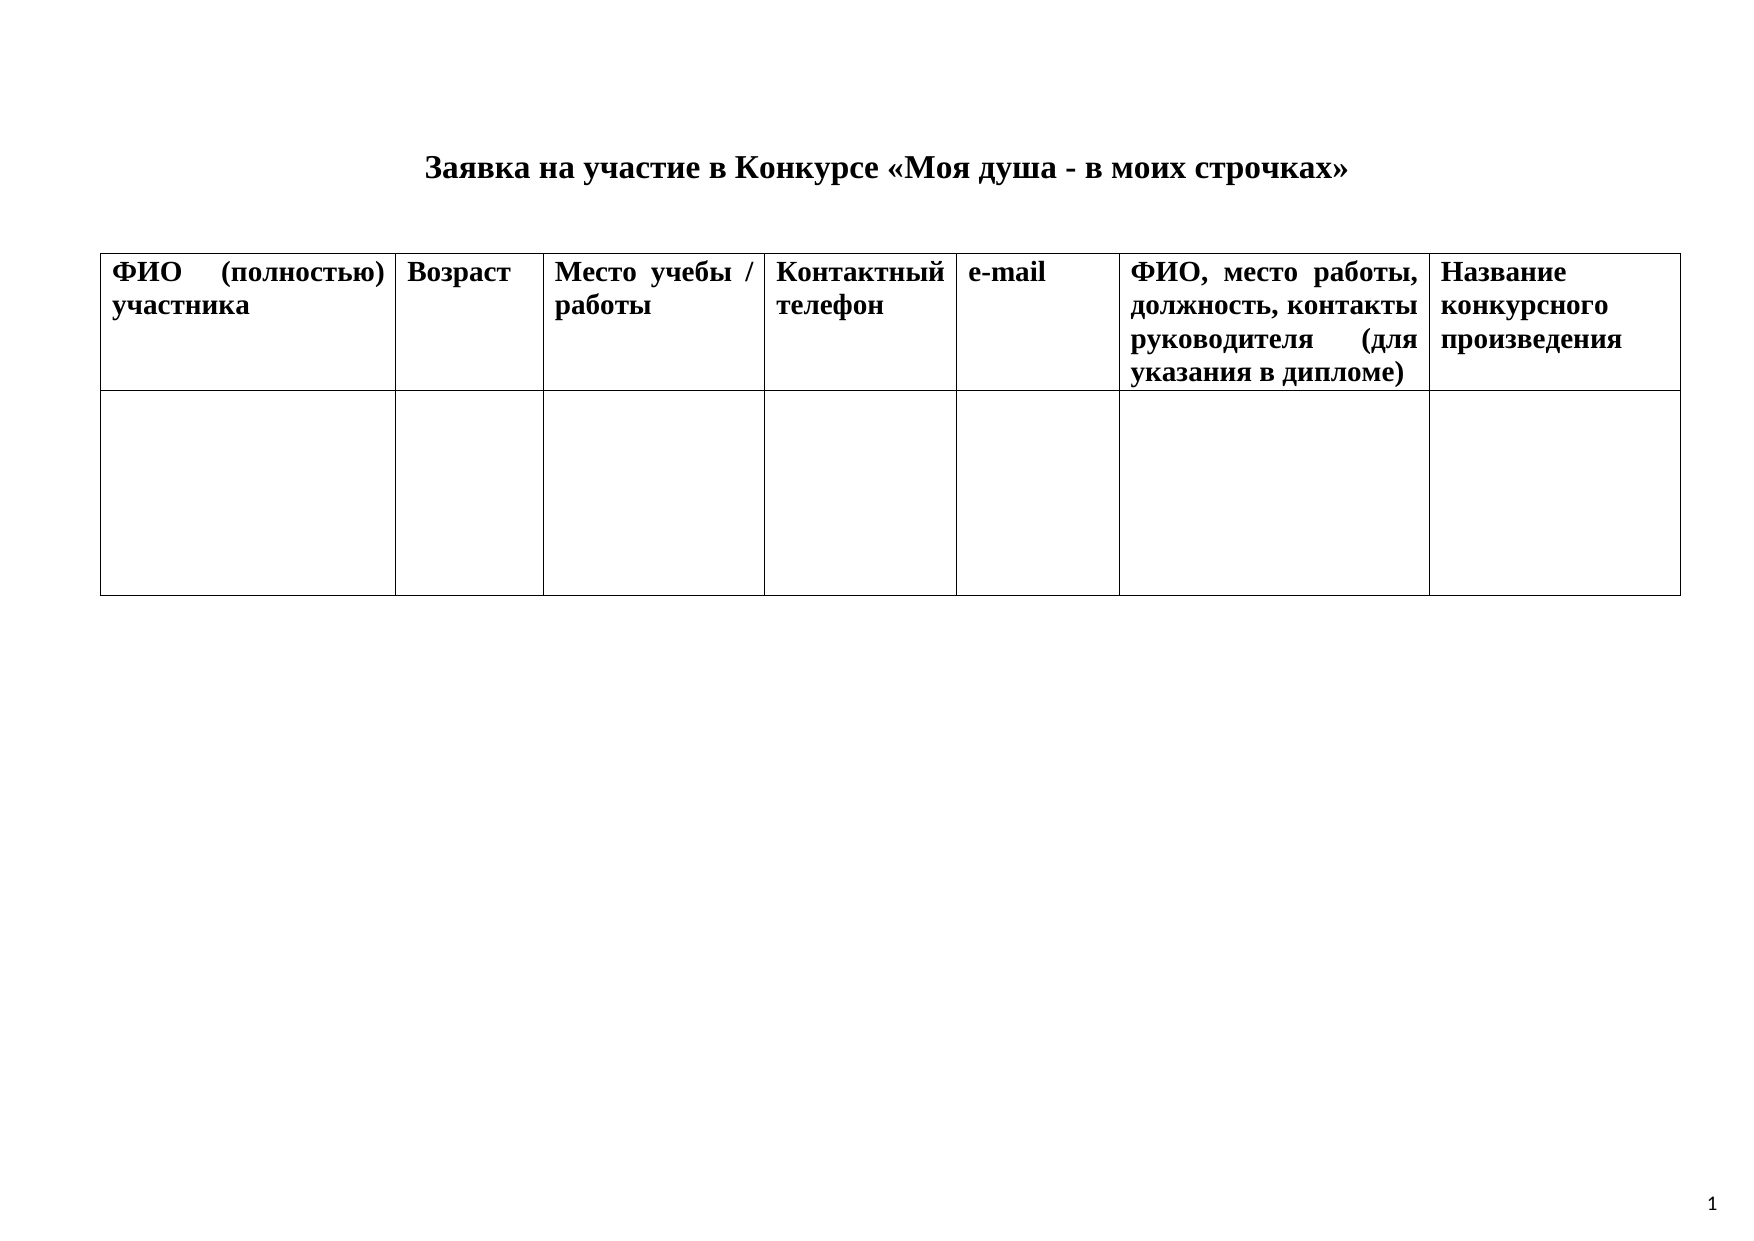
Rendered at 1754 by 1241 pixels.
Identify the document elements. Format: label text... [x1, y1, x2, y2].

text Заявка на участие в Конкурсе «Моя душа - в моих строчках» [56, 148, 1717, 186]
table_header Место учебы / работы [544, 254, 764, 390]
table_cell [765, 391, 956, 595]
table_header ФИО, место работы, должность, контакты руководителя (для указания в дипломе) [1120, 254, 1429, 390]
table_header e-mail [957, 254, 1119, 390]
table_header Контактный телефон [765, 254, 956, 390]
table_cell [396, 391, 543, 595]
table_cell [544, 391, 764, 595]
table_header Возраст [396, 254, 543, 390]
table_cell [957, 391, 1119, 595]
table_header Название конкурсного произведения [1430, 254, 1680, 390]
table_header ФИО (полностью) участника [101, 254, 395, 390]
table_cell [1120, 391, 1429, 595]
table_cell [1430, 391, 1680, 595]
table_cell [101, 391, 395, 595]
